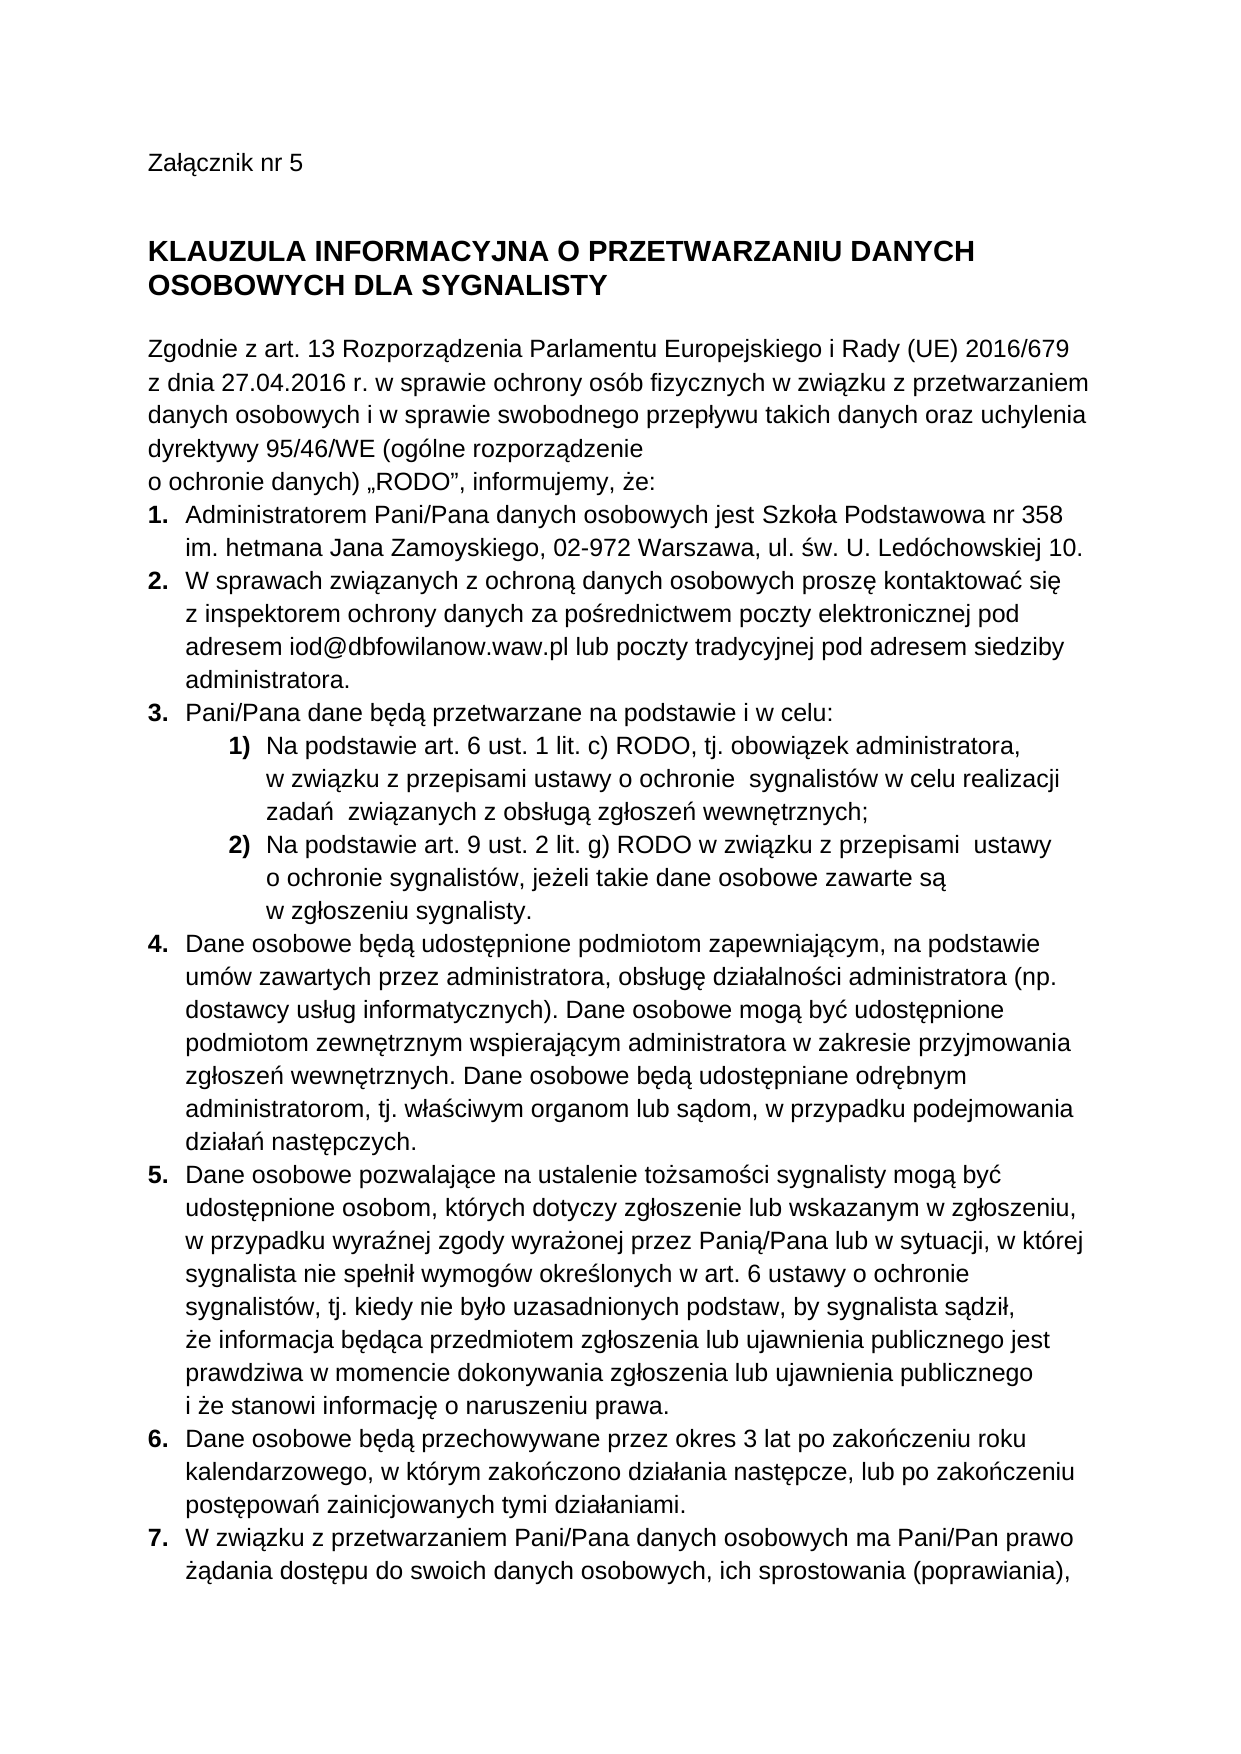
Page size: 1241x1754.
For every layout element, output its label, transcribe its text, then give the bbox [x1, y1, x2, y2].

list Pani/Pana dane będą przetwarzane na podstawie i w celu: [148, 698, 1093, 726]
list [148, 1523, 1093, 1585]
subtitle KLAUZULA INFORMACYJNA O PRZETWARZANIU DANYCH OSOBOWYCH DLA SYGNALISTY [148, 234, 1093, 301]
list Dane osobowe będą przechowywane przez okres 3 lat po zakończeniu roku kalendarzowego, w którym zakończono działania następcze, lub po zakończeniu postępowań zainicjowanych tymi działaniami. [148, 1424, 1093, 1519]
list Administratorem Pani/Pana danych osobowych jest Szkoła Podstawowa nr 358 im. hetmana Jana Zamoyskiego, 02-972 Warszawa, ul. św. U. Ledóchowskiej 10. [148, 499, 1093, 561]
text Zgodnie z art. 13 Rozporządzenia Parlamentu Europejskiego i Rady (UE) 2016/679 z dnia 27.04.2016 r. w sprawie ochrony osób fizycznych w związku z przetwarzaniem danych osobowych i w sprawie swobodnego przepływu takich danych oraz uchylenia dyrektywy 95/46/WE (ogólne rozporządzenie o ochronie danych) „RODO”, informujemy, że: [148, 334, 1093, 495]
list Na podstawie art. 6 ust. 1 lit. c) RODO, tj. obowiązek administratora, w związku z przepisami ustawy o ochronie sygnalistów w celu realizacji zadań związanych z obsługą zgłoszeń wewnętrznych; [228, 731, 1093, 826]
list Na podstawie art. 9 ust. 2 lit. g) RODO w związku z przepisami ustawy o ochronie sygnalistów, jeżeli takie dane osobowe zawarte są w zgłoszeniu sygnalisty. [228, 830, 1093, 924]
list Dane osobowe będą udostępnione podmiotom zapewniającym, na podstawie umów zawartych przez administratora, obsługę działalności administratora (np. dostawcy usług informatycznych). Dane osobowe mogą być udostępnione podmiotom zewnętrznym wspierającym administratora w zakresie przyjmowania zgłoszeń wewnętrznych. Dane osobowe będą udostępniane odrębnym administratorom, tj. właściwym organom lub sądom, w przypadku podejmowania działań następczych. [148, 929, 1093, 1156]
list W sprawach związanych z ochroną danych osobowych proszę kontaktować się z inspektorem ochrony danych za pośrednictwem poczty elektronicznej pod adresem iod@dbfowilanow.waw.pl lub poczty tradycyjnej pod adresem siedziby administratora. [148, 566, 1093, 693]
text Załącznik nr 5 [148, 148, 1093, 176]
list Dane osobowe pozwalające na ustalenie tożsamości sygnalisty mogą być udostępnione osobom, których dotyczy zgłoszenie lub wskazanym w zgłoszeniu, w przypadku wyraźnej zgody wyrażonej przez Panią/Pana lub w sytuacji, w której sygnalista nie spełnił wymogów określonych w art. 6 ustawy o ochronie sygnalistów, tj. kiedy nie było uzasadnionych podstaw, by sygnalista sądził, że informacja będąca przedmiotem zgłoszenia lub ujawnienia publicznego jest prawdziwa w momencie dokonywania zgłoszenia lub ujawnienia publicznego i że stanowi informację o naruszeniu prawa. [148, 1160, 1093, 1420]
